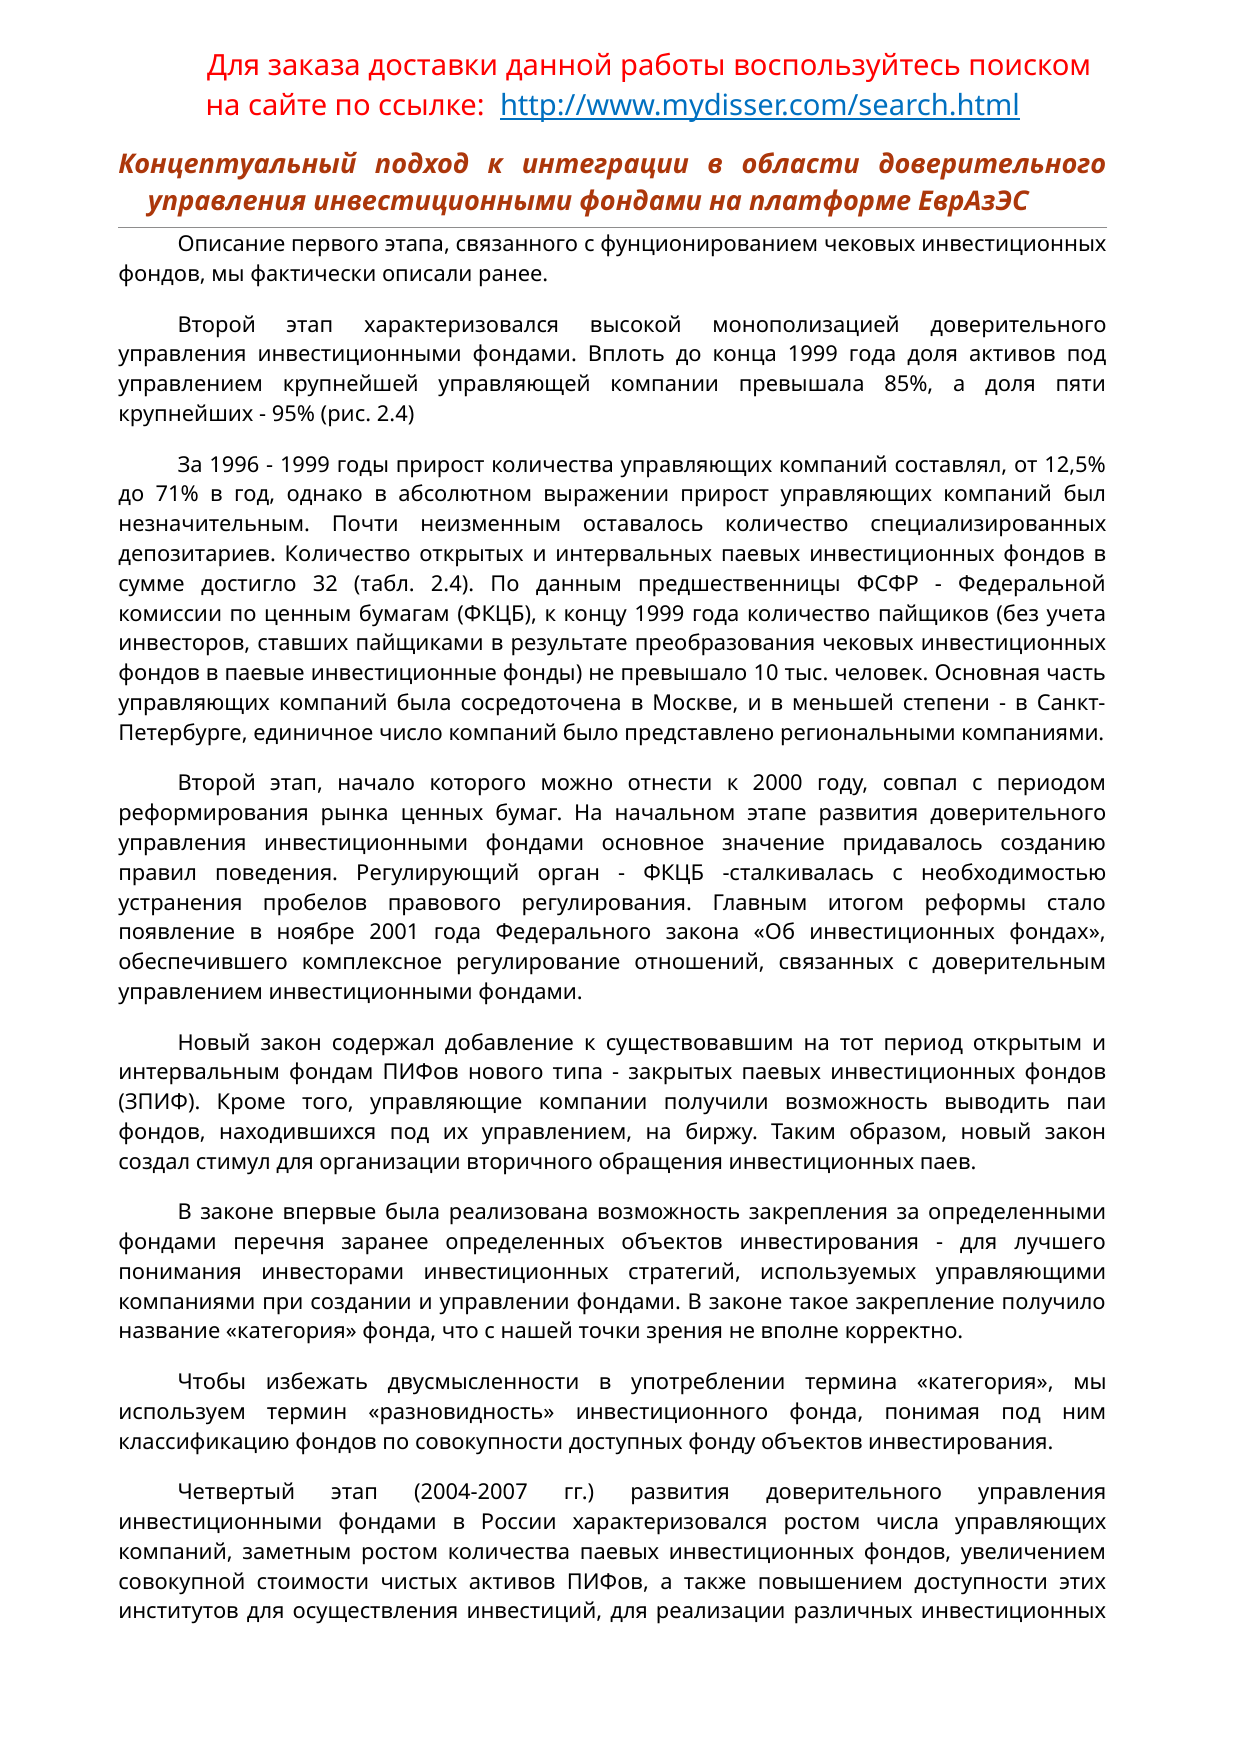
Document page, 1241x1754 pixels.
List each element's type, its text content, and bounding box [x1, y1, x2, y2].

subtitle Концептуальный подход к интеграции в области доверительного управления инвестиционными фондами на платформе ЕврАзЭС [118, 144, 1107, 227]
